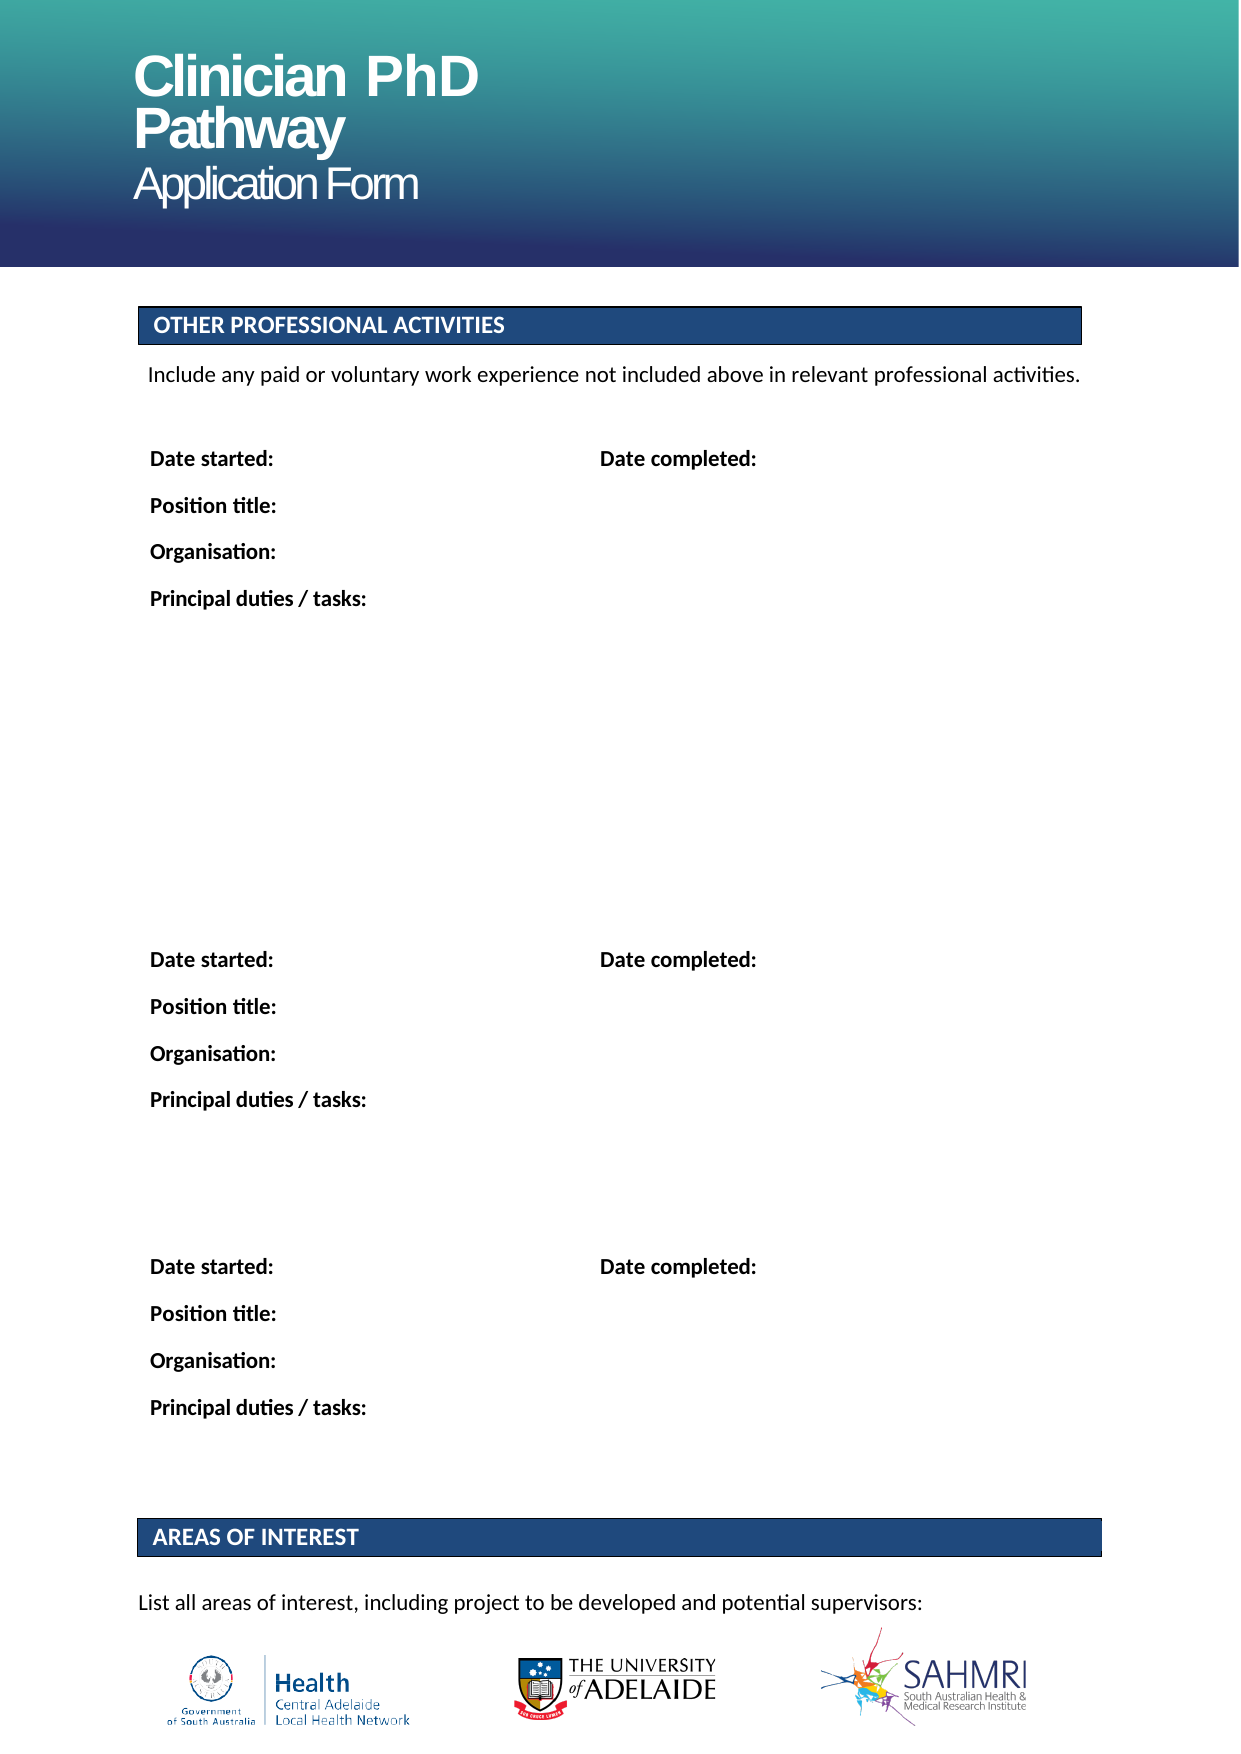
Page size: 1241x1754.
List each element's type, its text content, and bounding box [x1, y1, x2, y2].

text Principal duties / tasks: [150, 584, 1240, 612]
picture [167, 1655, 410, 1725]
text Position title: [150, 992, 1240, 1020]
text Position title: [150, 1299, 1240, 1327]
text Organisation: [150, 1346, 1240, 1374]
text Principal duties / tasks: [150, 1393, 1240, 1449]
text Date started: Date completed: [150, 1252, 1240, 1280]
text Include any paid or voluntary work experience not included above in relevant professional activities. [148, 306, 1107, 388]
text Organisation: [150, 1039, 1240, 1067]
text Organisation: [150, 537, 1240, 566]
text Date started: Date completed: [150, 444, 1240, 472]
picture [0, 0, 1239, 267]
picture [820, 1627, 1026, 1726]
text Principal duties / tasks: [150, 1086, 1240, 1113]
text Position title: [150, 491, 1240, 519]
picture [514, 1658, 716, 1720]
text Date started: Date completed: [150, 945, 1240, 973]
text List all areas of interest, including project to be developed and potential supervisors: [133, 1588, 1240, 1616]
